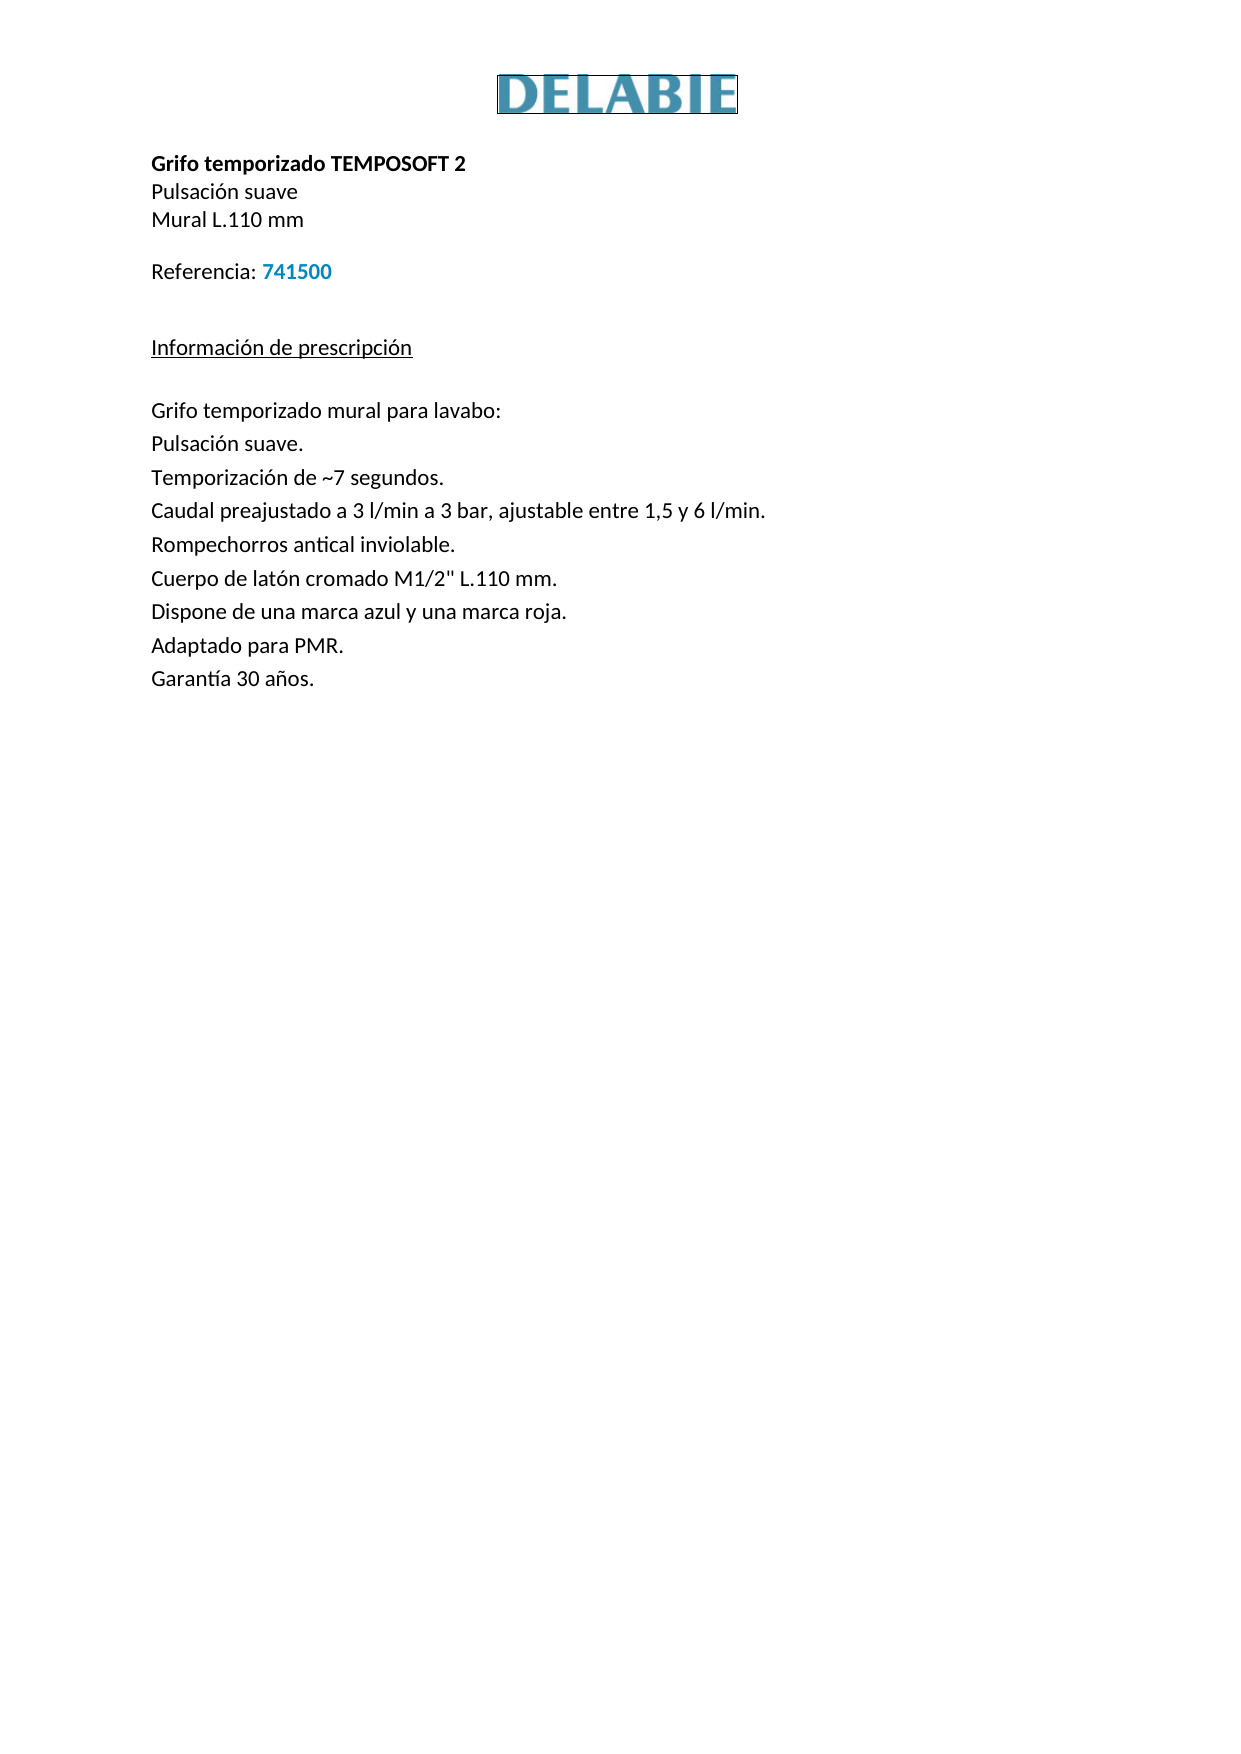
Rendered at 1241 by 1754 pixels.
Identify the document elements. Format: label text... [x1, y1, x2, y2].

text Información de prescripción [151, 333, 1084, 361]
text Adaptado para PMR. [151, 631, 1084, 659]
text Grifo temporizado TEMPOSOFT 2 [151, 149, 1084, 177]
text Temporización de ~7 segundos. [151, 463, 1084, 491]
text Garantía 30 años. [151, 664, 1084, 692]
text Referencia: 741500 [151, 257, 1084, 285]
text Rompechorros antical inviolable. [151, 530, 1084, 558]
text Cuerpo de latón cromado M1/2" L.110 mm. [151, 564, 1084, 592]
text Caudal preajustado a 3 l/min a 3 bar, ajustable entre 1,5 y 6 l/min. [151, 497, 1084, 525]
text Pulsación suave. [151, 429, 1084, 458]
text Grifo temporizado mural para lavabo: [151, 396, 1084, 424]
text Dispone de una marca azul y una marca roja. [151, 597, 1084, 625]
picture [498, 76, 737, 113]
text Mural L.110 mm [151, 205, 1084, 233]
text Pulsación suave [151, 177, 1084, 205]
